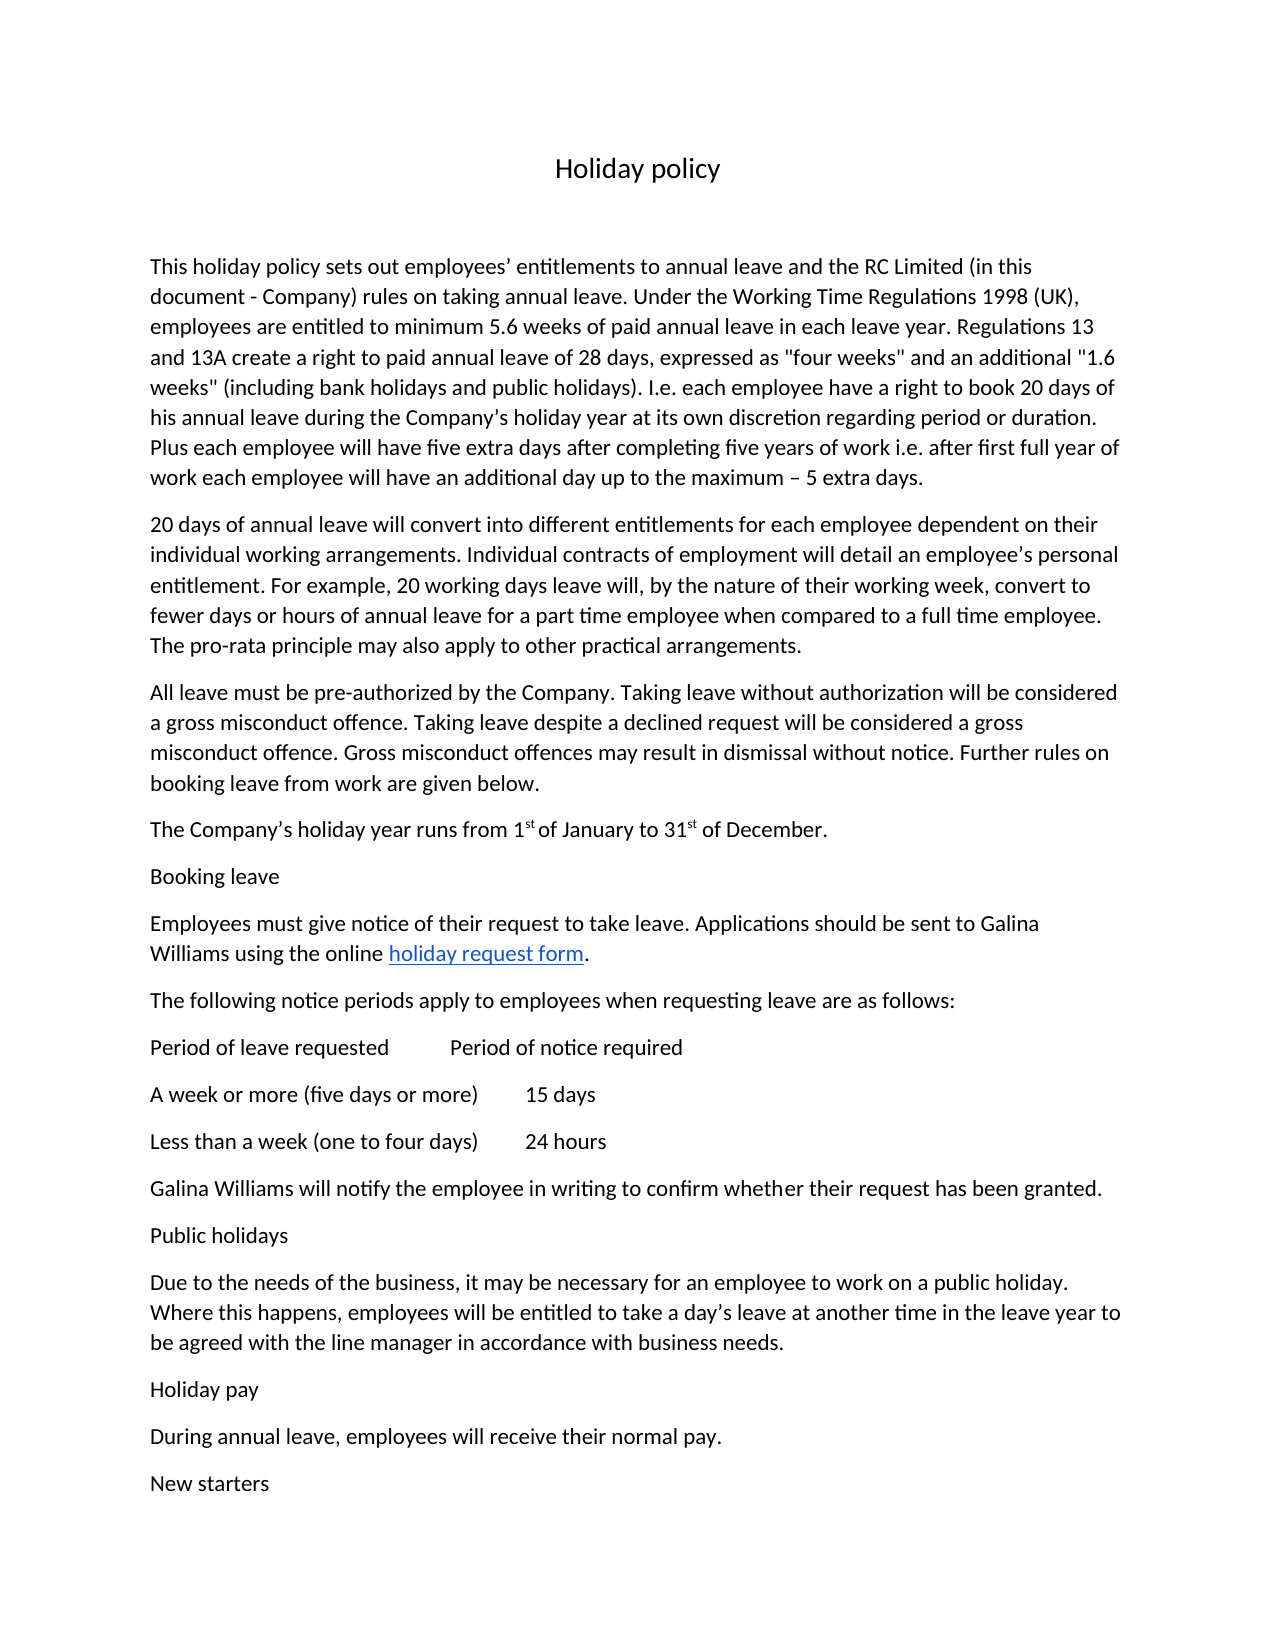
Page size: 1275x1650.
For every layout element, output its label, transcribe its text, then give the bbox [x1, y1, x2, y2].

text Employees must give notice of their request to take leave. Applications should be sent to Galina Williams using the online holiday request form. [150, 909, 1125, 967]
text Less than a week (one to four days) 24 hours [150, 1127, 1125, 1155]
text Holiday pay [150, 1375, 1125, 1403]
text Due to the needs of the business, it may be necessary for an employee to work on a public holiday. Where this happens, employees will be entitled to take a day’s leave at another time in the leave year to be agreed with the line manager in accordance with business needs. [150, 1268, 1125, 1356]
text All leave must be pre-authorized by the Company. Taking leave without authorization will be considered a gross misconduct offence. Taking leave despite a declined request will be considered a gross misconduct offence. Gross misconduct offences may result in dismissal without notice. Further rules on booking leave from work are given below. [150, 678, 1125, 797]
text The following notice periods apply to employees when requesting leave are as follows: [150, 986, 1125, 1014]
text Booking leave [150, 862, 1125, 890]
text This holiday policy sets out employees’ entitlements to annual leave and the RC Limited (in this document - Company) rules on taking annual leave. Under the Working Time Regulations 1998 (UK), employees are entitled to minimum 5.6 weeks of paid annual leave in each leave year. Regulations 13 and 13A create a right to paid annual leave of 28 days, expressed as "four weeks" and an additional "1.6 weeks" (including bank holidays and public holidays). I.e. each employee have a right to book 20 days of his annual leave during the Company’s holiday year at its own discretion regarding period or duration. Plus each employee will have five extra days after completing five years of work i.e. after first full year of work each employee will have an additional day up to the maximum – 5 extra days. [150, 252, 1125, 491]
text Holiday policy [150, 150, 1125, 186]
text During annual leave, employees will receive their normal pay. [150, 1422, 1125, 1450]
text New starters [150, 1469, 1125, 1497]
text Galina Williams will notify the employee in writing to confirm whether their request has been granted. [150, 1174, 1125, 1202]
text A week or more (five days or more) 15 days [150, 1080, 1125, 1108]
text Period of leave requested Period of notice required [150, 1033, 1125, 1061]
text 20 days of annual leave will convert into different entitlements for each employee dependent on their individual working arrangements. Individual contracts of employment will detail an employee’s personal entitlement. For example, 20 working days leave will, by the nature of their working week, convert to fewer days or hours of annual leave for a part time employee when compared to a full time employee. The pro-rata principle may also apply to other practical arrangements. [150, 510, 1125, 659]
text The Company’s holiday year runs from 1st of January to 31st of December. [150, 816, 1125, 843]
text Public holidays [150, 1221, 1125, 1249]
